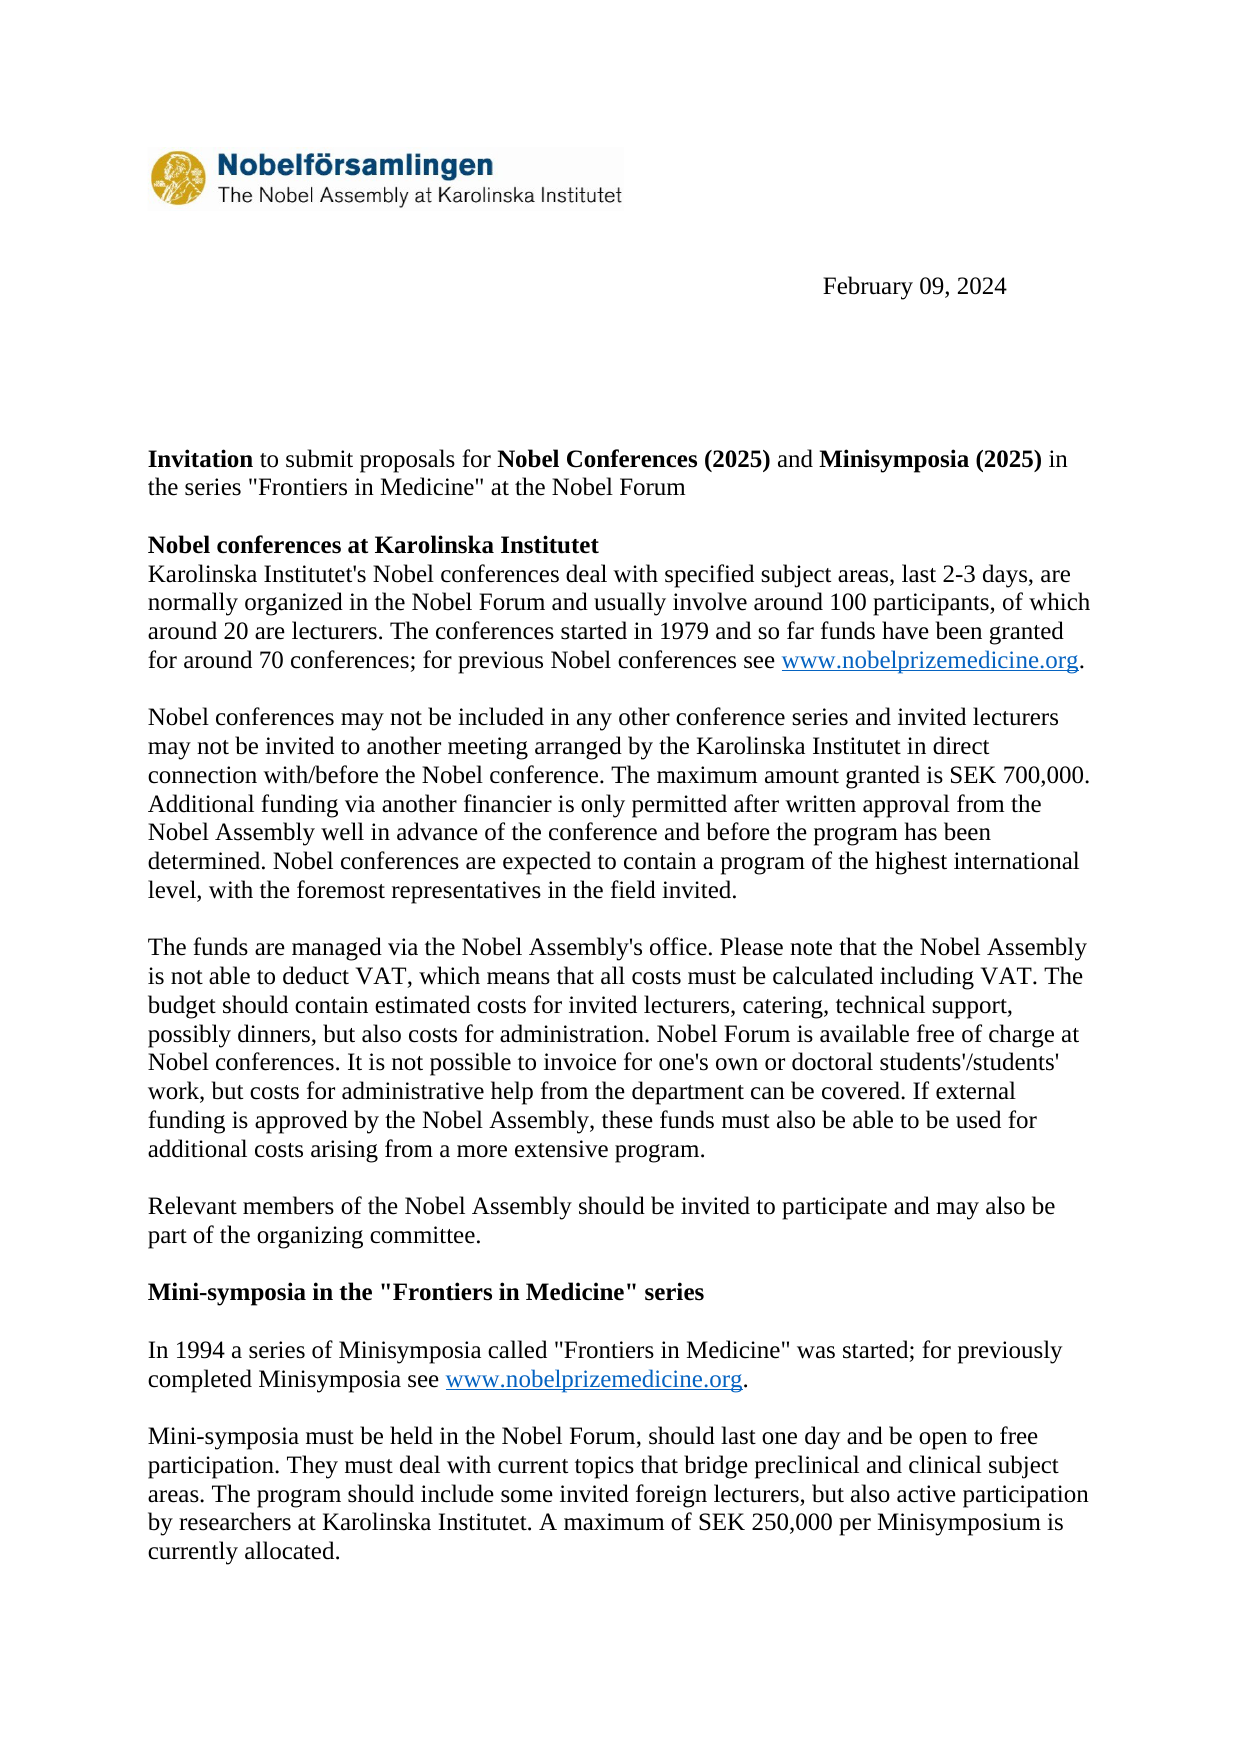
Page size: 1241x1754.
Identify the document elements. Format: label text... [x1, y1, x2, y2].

text In 1994 a series of Minisymposia called "Frontiers in Medicine" was started; for previously completed Minisymposia see www.nobelprizemedicine.org. [148, 1335, 1093, 1392]
text Nobel conferences at Karolinska Institutet [148, 530, 1093, 559]
picture [147, 147, 625, 211]
text Invitation to submit proposals for Nobel Conferences (2025) and Minisymposia (2025) in the series "Frontiers in Medicine" at the Nobel Forum [148, 444, 1093, 501]
text Mini-symposia in the "Frontiers in Medicine" series [148, 1277, 1093, 1306]
text Relevant members of the Nobel Assembly should be invited to participate and may also be part of the organizing committee. [148, 1191, 1093, 1249]
text Karolinska Institutet's Nobel conferences deal with specified subject areas, last 2-3 days, are normally organized in the Nobel Forum and usually involve around 100 participants, of which around 20 are lecturers. The conferences started in 1979 and so far funds have been granted for around 70 conferences; for previous Nobel conferences see www.nobelprizemedicine.org. [148, 559, 1093, 674]
text Nobel conferences may not be included in any other conference series and invited lecturers may not be invited to another meeting arranged by the Karolinska Institutet in direct connection with/before the Nobel conference. The maximum amount granted is SEK 700,000. Additional funding via another financier is only permitted after written approval from the Nobel Assembly well in advance of the conference and before the program has been determined. Nobel conferences are expected to contain a program of the highest international level, with the foremost representatives in the field invited. [148, 702, 1093, 904]
text February 09, 2024 [148, 271, 1093, 300]
text Mini-symposia must be held in the Nobel Forum, should last one day and be open to free participation. They must deal with current topics that bridge preclinical and clinical subject areas. The program should include some invited foreign lecturers, but also active participation by researchers at Karolinska Institutet. A maximum of SEK 250,000 per Minisymposium is currently allocated. [148, 1421, 1093, 1565]
text The funds are managed via the Nobel Assembly's office. Please note that the Nobel Assembly is not able to deduct VAT, which means that all costs must be calculated including VAT. The budget should contain estimated costs for invited lecturers, catering, technical support, possibly dinners, but also costs for administration. Nobel Forum is available free of charge at Nobel conferences. It is not possible to invoice for one's own or doctoral students'/students' work, but costs for administrative help from the department can be covered. If external funding is approved by the Nobel Assembly, these funds must also be able to be used for additional costs arising from a more extensive program. [148, 932, 1093, 1162]
